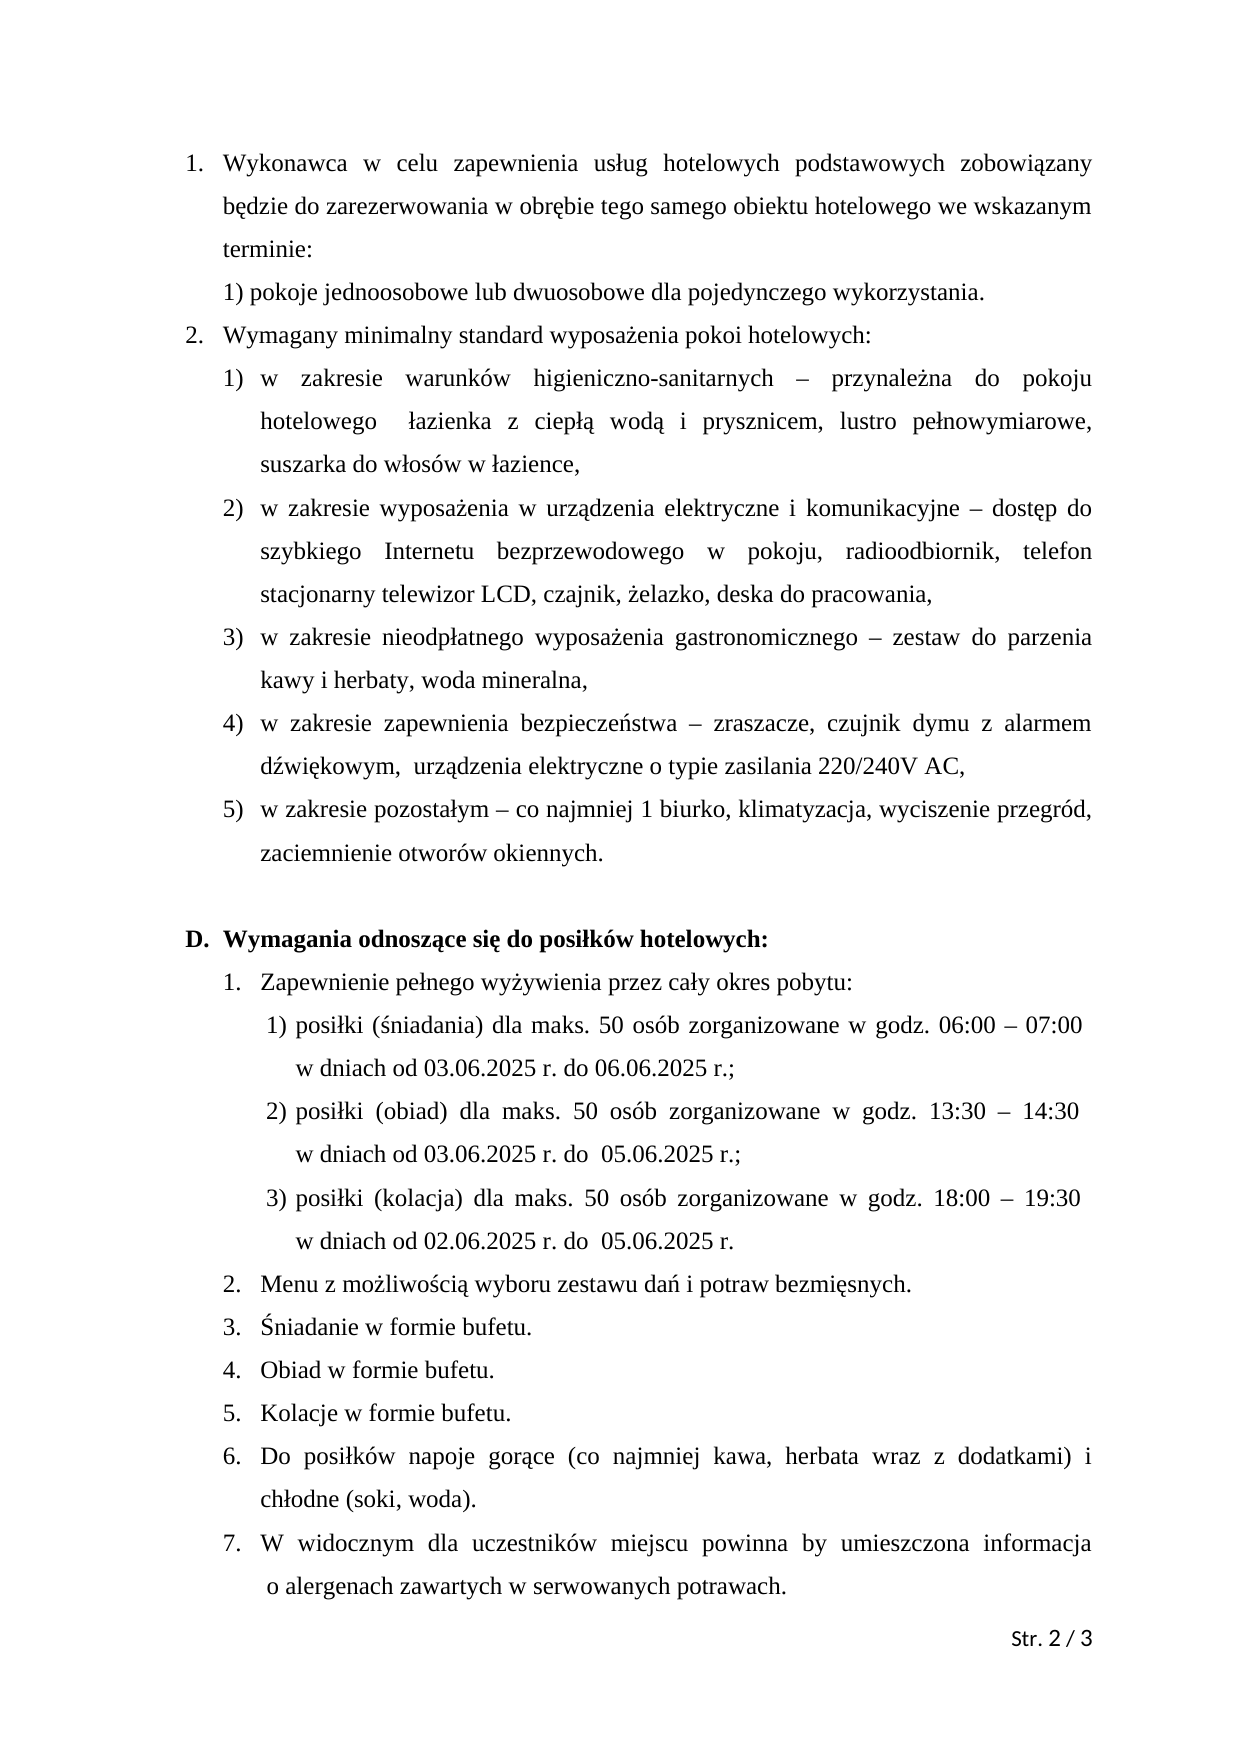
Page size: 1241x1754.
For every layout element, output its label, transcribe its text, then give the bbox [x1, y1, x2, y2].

list posiłki (kolacja) dla maks. 50 osób zorganizowane w godz. 18:00 – 19:30 w dniach od 02.06.2025 r. do 05.06.2025 r. [266, 1183, 1093, 1254]
list posiłki (obiad) dla maks. 50 osób zorganizowane w godz. 13:30 – 14:30 w dniach od 03.06.2025 r. do 05.06.2025 r.; [266, 1096, 1093, 1168]
list Obiad w formie bufetu. [223, 1355, 1093, 1384]
list posiłki (śniadania) dla maks. 50 osób zorganizowane w godz. 06:00 – 07:00 w dniach od 03.06.2025 r. do 06.06.2025 r.; [266, 1010, 1093, 1082]
list Kolacje w formie bufetu. [223, 1398, 1093, 1427]
list Śniadanie w formie bufetu. [223, 1312, 1093, 1341]
list Menu z możliwością wyboru zestawu dań i potraw bezmięsnych. [223, 1269, 1093, 1298]
text 1) pokoje jednoosobowe lub dwuosobowe dla pojedynczego wykorzystania. [223, 277, 1093, 306]
list w zakresie wyposażenia w urządzenia elektryczne i komunikacyjne – dostęp do szybkiego Internetu bezprzewodowego w pokoju, radioodbiornik, telefon stacjonarny telewizor LCD, czajnik, żelazko, deska do pracowania, [223, 493, 1093, 608]
list Zapewnienie pełnego wyżywienia przez cały okres pobytu: [223, 967, 1093, 996]
list w zakresie zapewnienia bezpieczeństwa – zraszacze, czujnik dymu z alarmem dźwiękowym, urządzenia elektryczne o typie zasilania 220/240V AC, [223, 708, 1093, 780]
list Wymagany minimalny standard wyposażenia pokoi hotelowych: [185, 320, 1093, 349]
list w zakresie nieodpłatnego wyposażenia gastronomicznego – zestaw do parzenia kawy i herbaty, woda mineralna, [223, 622, 1093, 694]
list Wykonawca w celu zapewnienia usług hotelowych podstawowych zobowiązany będzie do zarezerwowania w obrębie tego samego obiektu hotelowego we wskazanym terminie: [185, 148, 1093, 263]
list Do posiłków napoje gorące (co najmniej kawa, herbata wraz z dodatkami) i chłodne (soki, woda). [223, 1441, 1093, 1513]
list Wymagania odnoszące się do posiłków hotelowych: [185, 924, 1093, 953]
list w zakresie warunków higieniczno-sanitarnych – przynależna do pokoju hotelowego łazienka z ciepłą wodą i prysznicem, lustro pełnowymiarowe, suszarka do włosów w łazience, [223, 363, 1093, 478]
list W widocznym dla uczestników miejscu powinna by umieszczona informacja o alergenach zawartych w serwowanych potrawach. [223, 1528, 1093, 1599]
list w zakresie pozostałym – co najmniej 1 biurko, klimatyzacja, wyciszenie przegród, zaciemnienie otworów okiennych. [223, 794, 1093, 866]
